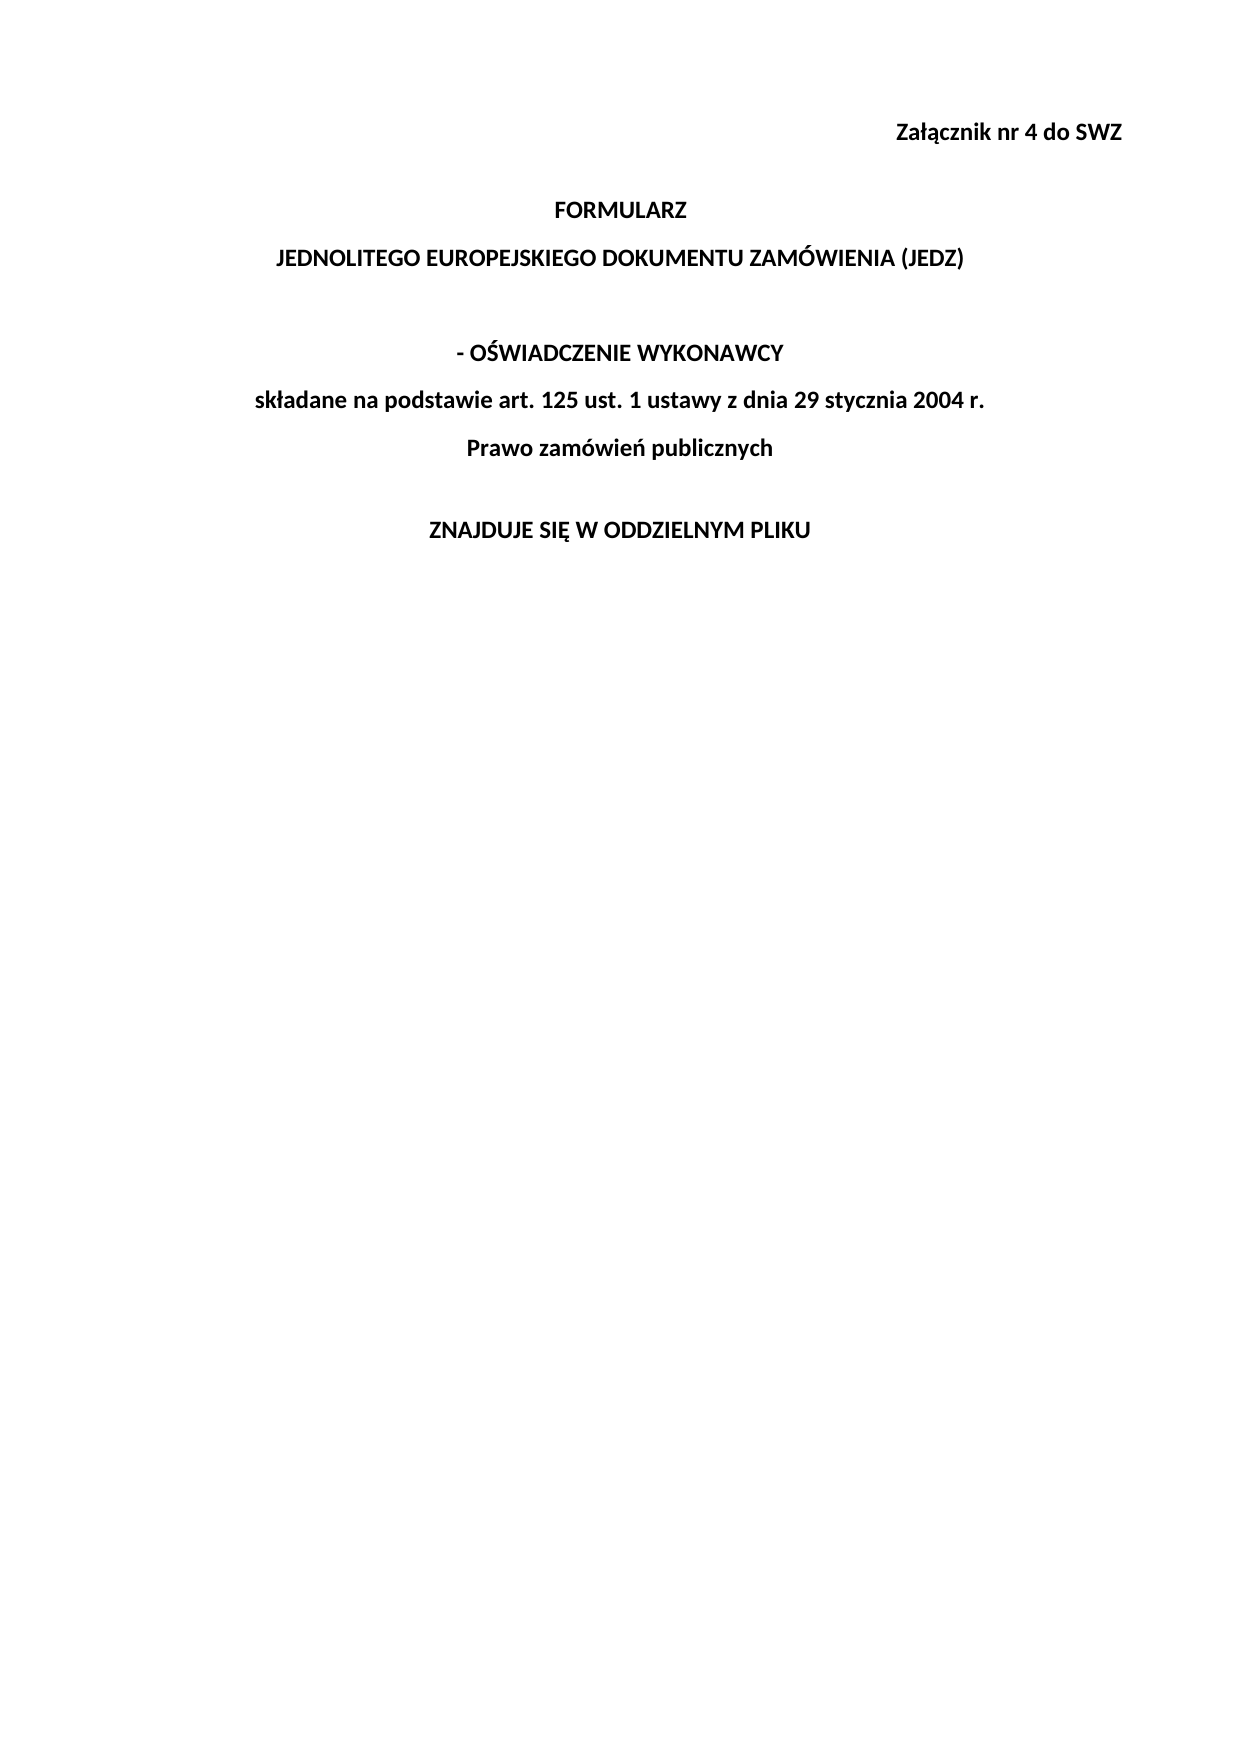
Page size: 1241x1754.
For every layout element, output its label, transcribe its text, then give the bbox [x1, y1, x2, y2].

text Prawo zamówień publicznych [118, 432, 1122, 463]
text Załącznik nr 4 do SWZ [118, 117, 1122, 147]
text składane na podstawie art. 125 ust. 1 ustawy z dnia 29 stycznia 2004 r. [118, 384, 1122, 415]
text - OŚWIADCZENIE WYKONAWCY [118, 337, 1122, 368]
text FORMULARZ [118, 194, 1123, 225]
text ZNAJDUJE SIĘ W ODDZIELNYM PLIKU [118, 514, 1122, 545]
text JEDNOLITEGO EUROPEJSKIEGO DOKUMENTU ZAMÓWIENIA (JEDZ) [118, 242, 1123, 273]
